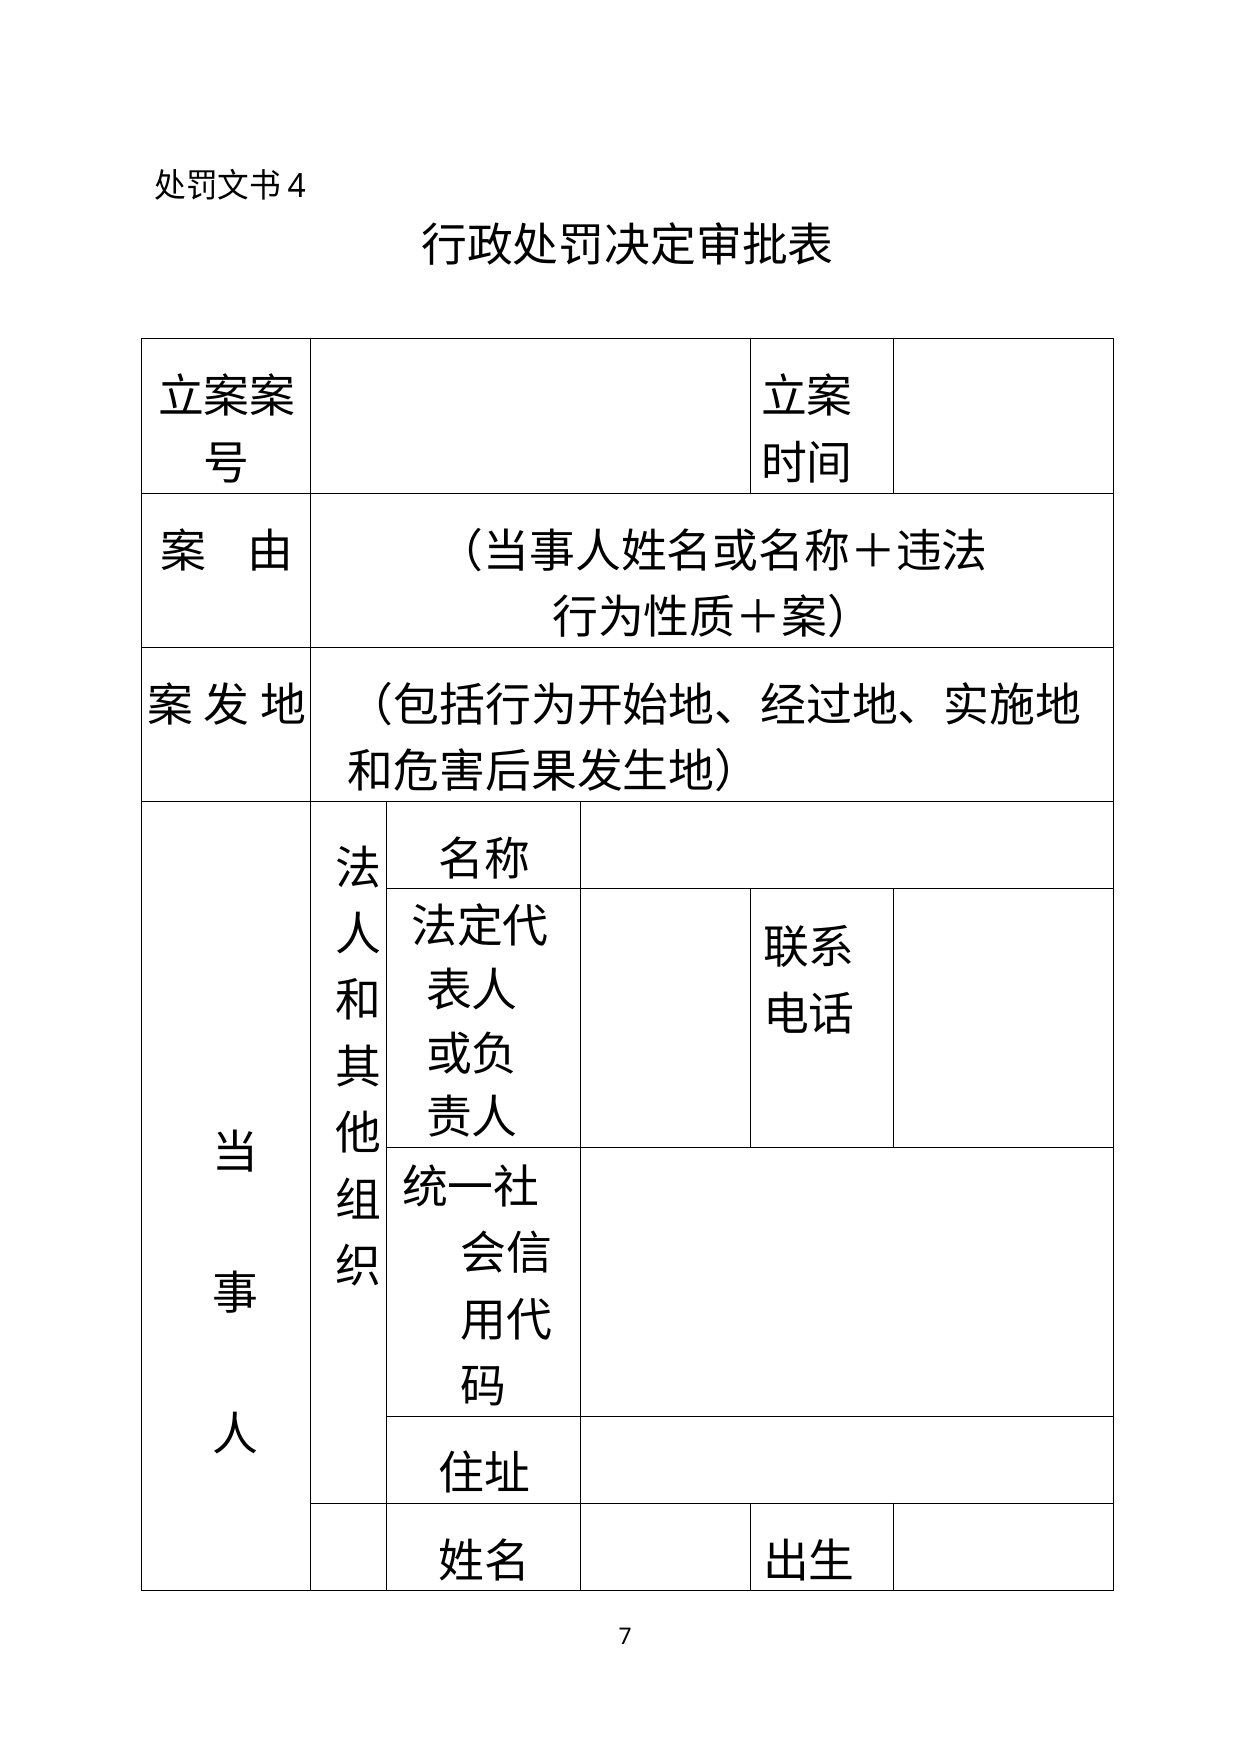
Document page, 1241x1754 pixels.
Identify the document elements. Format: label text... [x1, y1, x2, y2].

table_cell 法人和其他组织 [311, 802, 386, 1502]
table_cell [581, 1148, 1113, 1416]
table_cell 当事人 [142, 802, 310, 1590]
table_cell 个人 [311, 1504, 386, 1590]
table_cell 住址 [387, 1417, 580, 1502]
subtitle 行政处罚决定审批表 [137, 208, 1117, 275]
table_cell [894, 889, 1113, 1147]
table_cell 案 由 [142, 494, 310, 647]
table_cell （包括行为开始地、经过地、实施地和危害后果发生地） [311, 648, 1113, 801]
table_cell [894, 1504, 1113, 1590]
table_cell （当事人姓名或名称＋违法行为性质＋案） [311, 494, 1113, 647]
table_cell [581, 1504, 750, 1590]
table_cell 联系电话 [751, 889, 893, 1147]
table_cell 出生年月 [751, 1504, 893, 1590]
table_cell 名称 [387, 802, 580, 888]
table_cell [581, 1417, 1113, 1502]
table_cell [581, 802, 1113, 888]
table_header [311, 339, 750, 492]
table_header [894, 339, 1113, 492]
table_cell 案 发 地 [142, 648, 310, 801]
table_header 立案案号 [142, 339, 310, 492]
table_header 立案时间 [751, 339, 893, 492]
table_cell [581, 889, 750, 1147]
table_cell 统一社会信用代码 [387, 1148, 580, 1416]
table_cell 法定代表人或负责人 [387, 889, 580, 1147]
table_cell 姓名 [387, 1504, 580, 1590]
